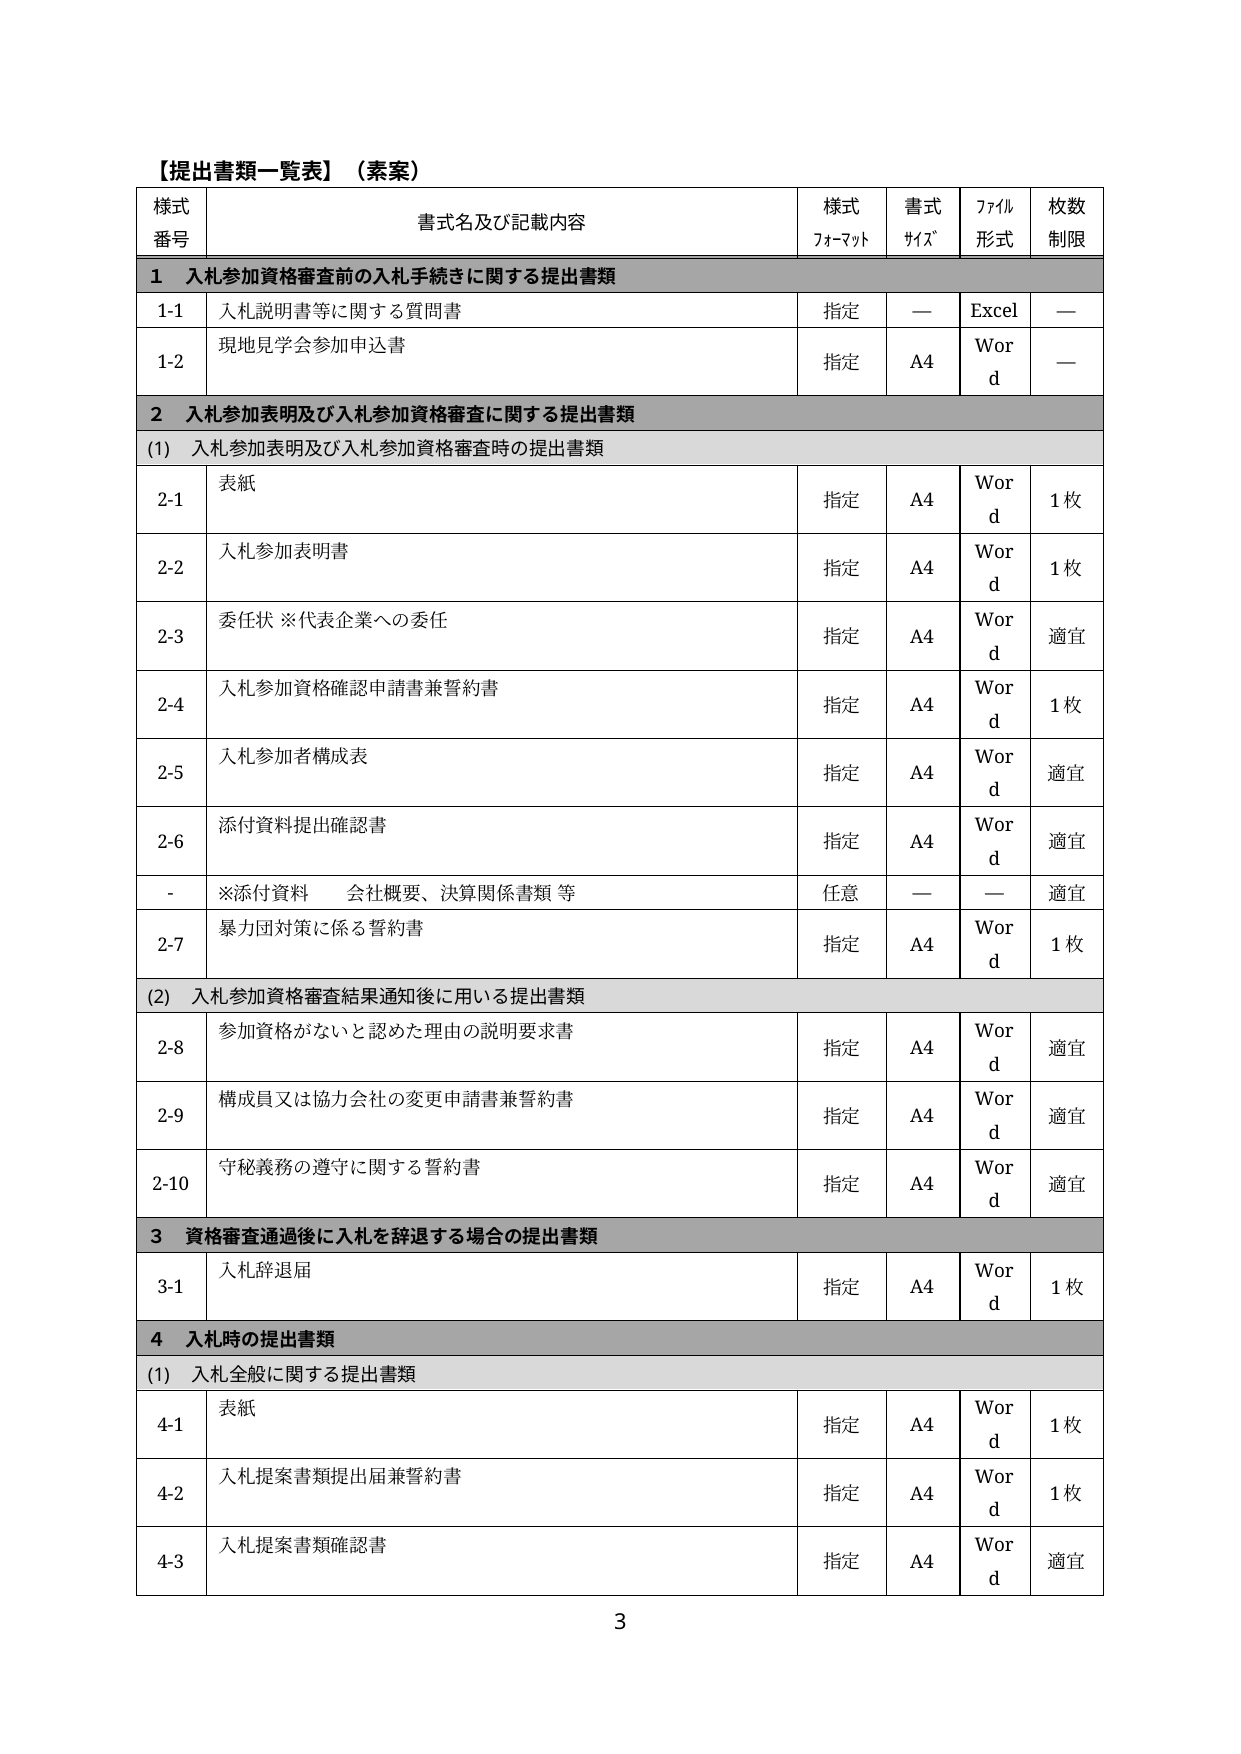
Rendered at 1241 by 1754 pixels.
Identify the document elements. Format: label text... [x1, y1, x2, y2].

table_cell 入札辞退届 [207, 1253, 797, 1320]
table_cell 守秘義務の遵守に関する誓約書 [207, 1150, 797, 1217]
table_cell 適宜 [1031, 1082, 1103, 1149]
table_cell 入札参加表明書 [207, 534, 797, 601]
table_cell A4 [887, 807, 959, 874]
table_cell ４ 入札時の提出書類 [137, 1321, 1103, 1355]
table_cell 1-2 [137, 328, 206, 395]
table_cell Word [961, 1527, 1030, 1594]
table_cell 指定 [798, 602, 886, 669]
table_cell A4 [887, 1082, 959, 1149]
table_cell A4 [887, 1253, 959, 1320]
table_cell 2-10 [137, 1150, 206, 1217]
table_cell (1) 入札参加表明及び入札参加資格審査時の提出書類 [137, 431, 1103, 464]
table_cell 4-1 [137, 1391, 206, 1458]
table_cell ― [961, 876, 1030, 909]
table_cell 2-5 [137, 739, 206, 806]
table_header ﾌｧｲﾙ 形式 [961, 188, 1030, 255]
table_cell 入札提案書類提出届兼誓約書 [207, 1459, 797, 1526]
table_cell A4 [887, 602, 959, 669]
text 【提出書類一覧表】（素案） [148, 153, 1092, 187]
table_cell 4-3 [137, 1527, 206, 1594]
table_cell ― [1031, 293, 1103, 327]
table_cell 指定 [798, 739, 886, 806]
table_header 様式 ﾌｫｰﾏｯﾄ [798, 188, 886, 255]
table_cell A4 [887, 1013, 959, 1081]
table_cell 指定 [798, 1253, 886, 1320]
table_cell Word [961, 807, 1030, 874]
table_cell A4 [887, 1459, 959, 1526]
table_cell 1枚 [1031, 910, 1103, 977]
table_cell 指定 [798, 328, 886, 395]
table_cell 2-9 [137, 1082, 206, 1149]
table_cell A4 [887, 466, 959, 533]
table_cell 表紙 [207, 1391, 797, 1458]
table_cell 指定 [798, 910, 886, 977]
table_cell A4 [887, 1527, 959, 1594]
table_cell 指定 [798, 1150, 886, 1217]
table_cell Word [961, 1082, 1030, 1149]
table_cell 1枚 [1031, 534, 1103, 601]
table_cell 適宜 [1031, 876, 1103, 909]
table_cell Excel [961, 293, 1030, 327]
table_cell 指定 [798, 293, 886, 327]
table_cell 1枚 [1031, 1391, 1103, 1458]
table_cell A4 [887, 1150, 959, 1217]
table_cell ― [887, 293, 959, 327]
table_cell 2-8 [137, 1013, 206, 1081]
table_cell 適宜 [1031, 1150, 1103, 1217]
table_cell Word [961, 910, 1030, 977]
table_cell Word [961, 1391, 1030, 1458]
table_cell 添付資料提出確認書 [207, 807, 797, 874]
table_cell ２ 入札参加表明及び入札参加資格審査に関する提出書類 [137, 396, 1103, 430]
table_cell 3-1 [137, 1253, 206, 1320]
table_header 様式 番号 [137, 188, 206, 255]
table_cell 2-2 [137, 534, 206, 601]
table_cell １ 入札参加資格審査前の入札手続きに関する提出書類 [137, 259, 1103, 292]
table_cell 指定 [798, 466, 886, 533]
table_cell 委任状 ※代表企業への委任 [207, 602, 797, 669]
table_cell A4 [887, 910, 959, 977]
table_cell A4 [887, 671, 959, 738]
table_cell 2-3 [137, 602, 206, 669]
table_cell 適宜 [1031, 1013, 1103, 1081]
table_cell (1) 入札全般に関する提出書類 [137, 1356, 1103, 1389]
table_cell 指定 [798, 1391, 886, 1458]
table_header 書式 ｻｲｽﾞ [887, 188, 959, 255]
table_cell 2-6 [137, 807, 206, 874]
table_cell 参加資格がないと認めた理由の説明要求書 [207, 1013, 797, 1081]
table_cell 適宜 [1031, 602, 1103, 669]
table_cell A4 [887, 739, 959, 806]
table_cell ― [1031, 328, 1103, 395]
table_cell 入札参加者構成表 [207, 739, 797, 806]
table_cell Word [961, 1253, 1030, 1320]
table_cell 1枚 [1031, 1253, 1103, 1320]
table_cell 1枚 [1031, 466, 1103, 533]
table_cell Word [961, 534, 1030, 601]
table_cell 入札参加資格確認申請書兼誓約書 [207, 671, 797, 738]
table_cell ― [887, 876, 959, 909]
table_cell - [137, 876, 206, 909]
table_cell ３ 資格審査通過後に入札を辞退する場合の提出書類 [137, 1218, 1103, 1252]
table_cell 4-2 [137, 1459, 206, 1526]
table_cell 1-1 [137, 293, 206, 327]
table_cell 指定 [798, 1527, 886, 1594]
table_cell 適宜 [1031, 1527, 1103, 1594]
table_cell A4 [887, 328, 959, 395]
table_cell 1枚 [1031, 1459, 1103, 1526]
table_cell 適宜 [1031, 807, 1103, 874]
table_cell 指定 [798, 1459, 886, 1526]
table_cell 1枚 [1031, 671, 1103, 738]
table_cell (2) 入札参加資格審査結果通知後に用いる提出書類 [137, 979, 1103, 1012]
table_cell 2-1 [137, 466, 206, 533]
table_cell 2-7 [137, 910, 206, 977]
table_cell Word [961, 1013, 1030, 1081]
table_cell A4 [887, 1391, 959, 1458]
table_cell 2-4 [137, 671, 206, 738]
table_cell Word [961, 1459, 1030, 1526]
table_cell 表紙 [207, 466, 797, 533]
table_cell A4 [887, 534, 959, 601]
table_cell 指定 [798, 1082, 886, 1149]
table_cell 指定 [798, 807, 886, 874]
table_cell 任意 [798, 876, 886, 909]
table_cell Word [961, 1150, 1030, 1217]
table_cell 暴力団対策に係る誓約書 [207, 910, 797, 977]
table_cell 入札提案書類確認書 [207, 1527, 797, 1594]
table_cell 構成員又は協力会社の変更申請書兼誓約書 [207, 1082, 797, 1149]
table_cell Word [961, 466, 1030, 533]
table_cell 現地見学会参加申込書 [207, 328, 797, 395]
table_cell 指定 [798, 1013, 886, 1081]
table_cell Word [961, 328, 1030, 395]
table_cell ※添付資料 会社概要、決算関係書類 等 [207, 876, 797, 909]
table_cell Word [961, 671, 1030, 738]
table_header 書式名及び記載内容 [207, 188, 797, 255]
table_cell 指定 [798, 534, 886, 601]
table_cell 指定 [798, 671, 886, 738]
table_header 枚数 制限 [1031, 188, 1103, 255]
table_cell 適宜 [1031, 739, 1103, 806]
table_cell Word [961, 739, 1030, 806]
table_cell Word [961, 602, 1030, 669]
table_cell 入札説明書等に関する質問書 [207, 293, 797, 327]
